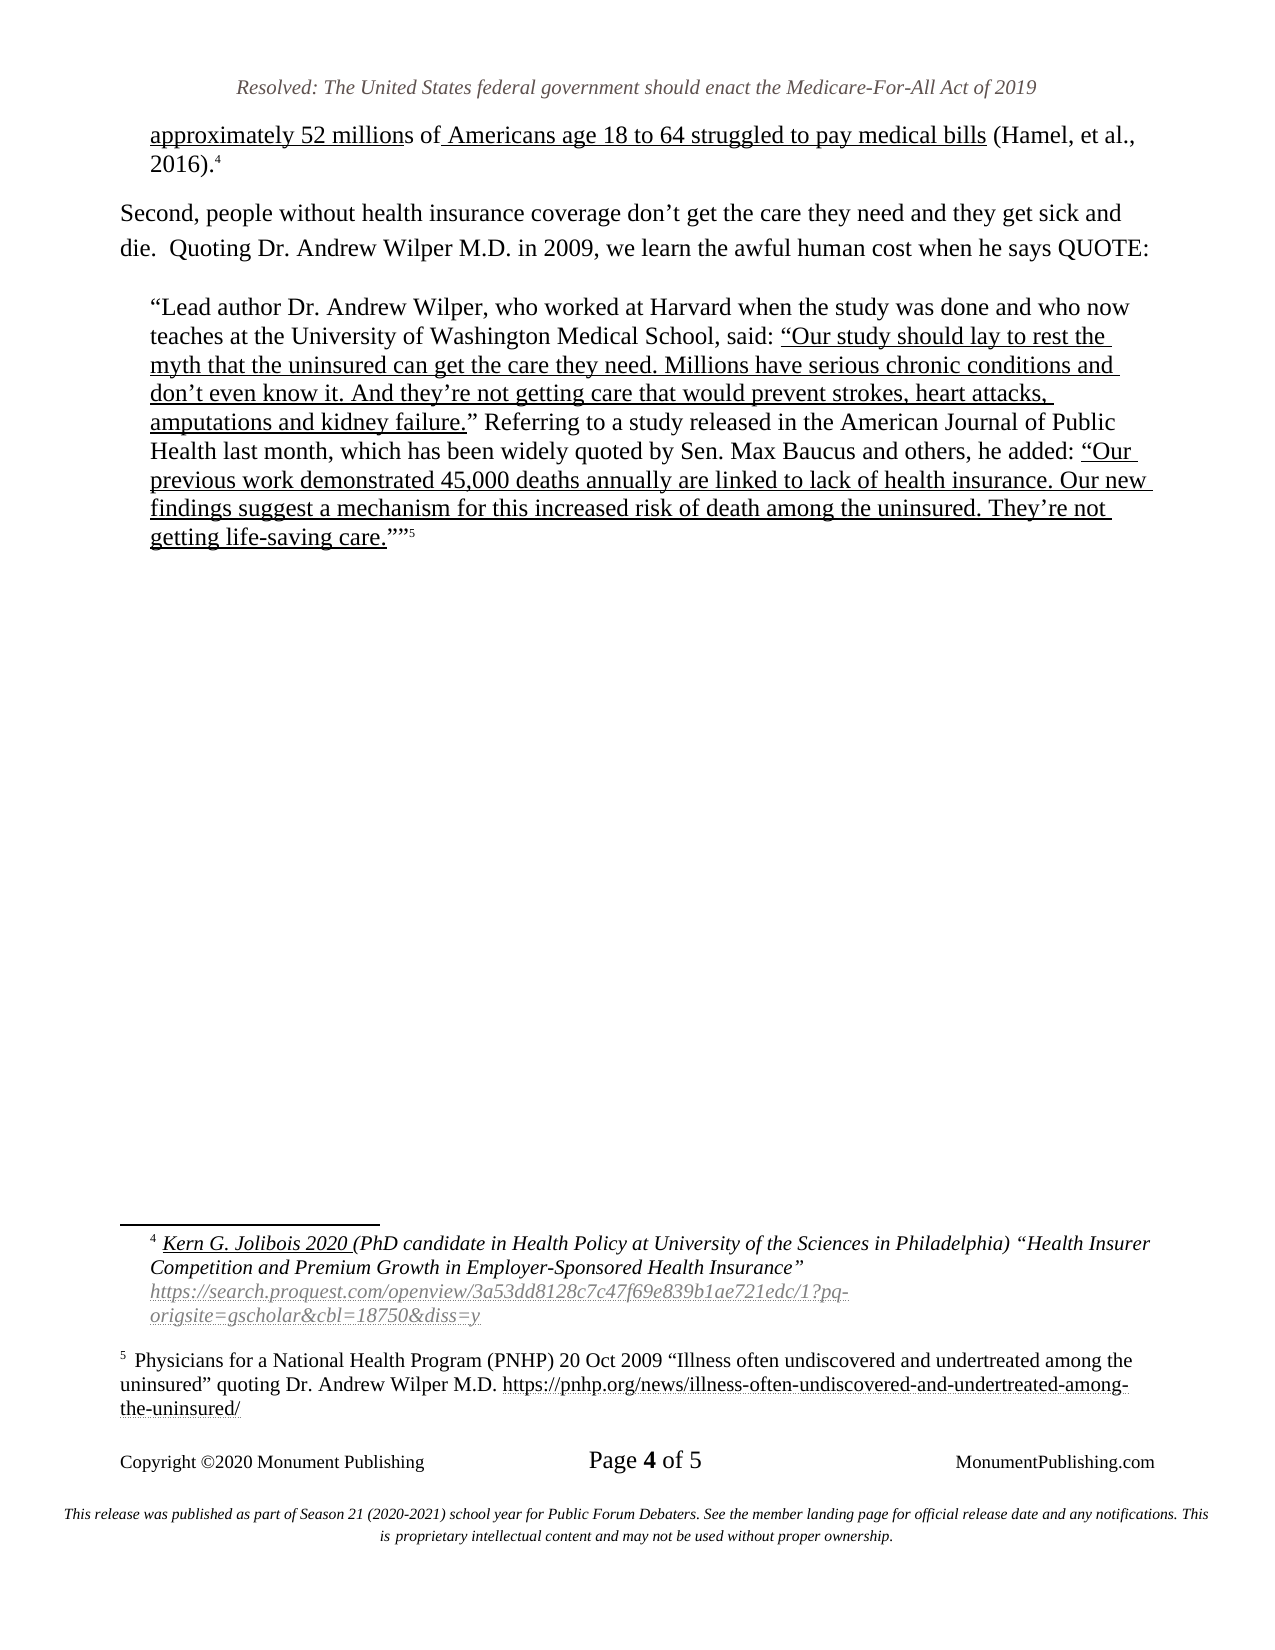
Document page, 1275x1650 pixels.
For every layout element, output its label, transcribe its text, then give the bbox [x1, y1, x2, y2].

text Second, people without health insurance coverage don’t get the care they need and they get sick and die. Quoting Dr. Andrew Wilper M.D. in 2009, we learn the awful human cost when he says QUOTE: [120, 198, 1155, 262]
text “Lead author Dr. Andrew Wilper, who worked at Harvard when the study was done and who now teaches at the University of Washington Medical School, said: “Our study should lay to rest the myth that the uninsured can get the care they need. Millions have serious chronic conditions and don’t even know it. And they’re not getting care that would prevent strokes, heart attacks, amputations and kidney failure.” Referring to a study released in the American Journal of Public Health last month, which has been widely quoted by Sen. Max Baucus and others, he added: “Our previous work demonstrated 45,000 deaths annually are linked to lack of health insurance. Our new findings suggest a mechanism for this increased risk of death among the uninsured. They’re not getting life-saving care.”” [150, 292, 1155, 551]
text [150, 120, 1155, 177]
